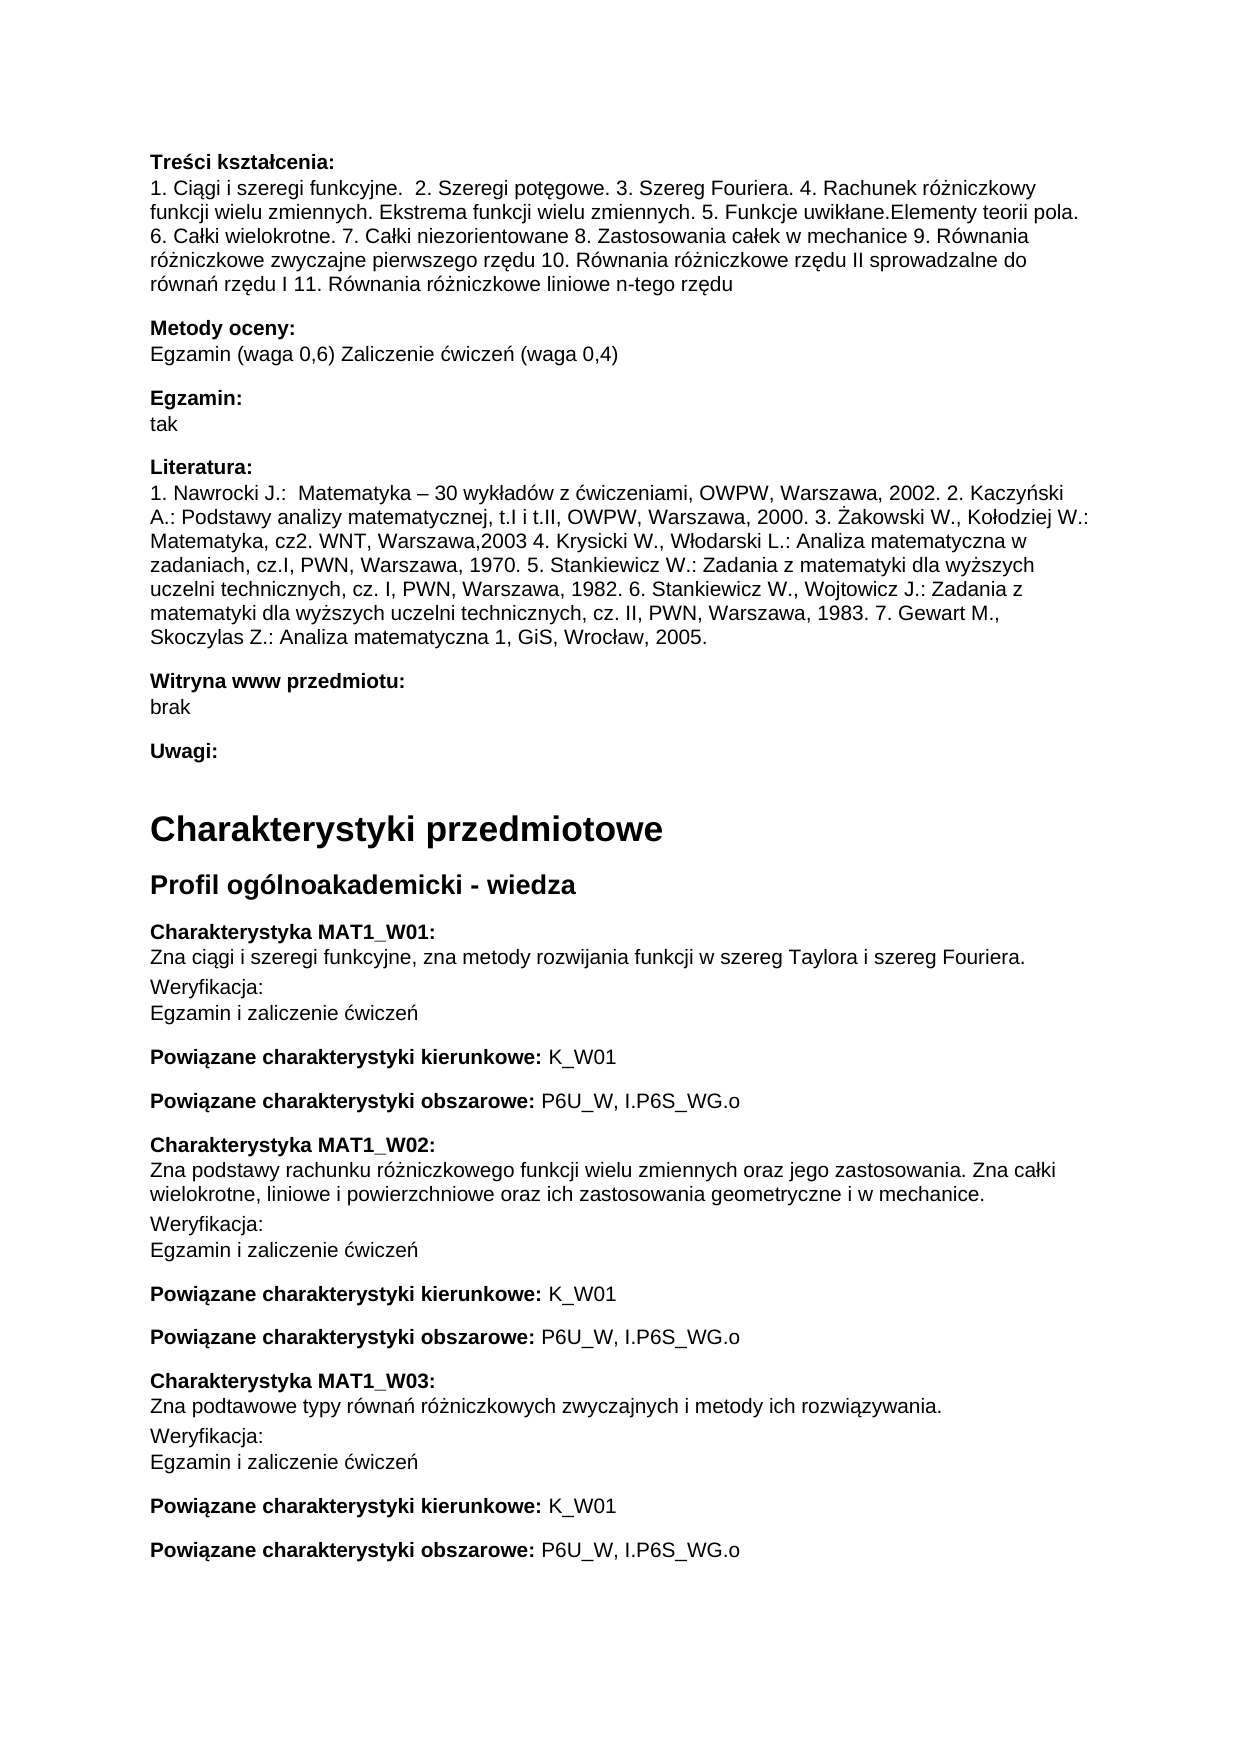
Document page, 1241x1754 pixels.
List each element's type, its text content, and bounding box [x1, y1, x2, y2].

text 1. Ciągi i szeregi funkcyjne. 2. Szeregi potęgowe. 3. Szereg Fouriera. 4. Rachunek różniczkowy funkcji wielu zmiennych. Ekstrema funkcji wielu zmiennych. 5. Funkcje uwikłane.Elementy teorii pola. 6. Całki wielokrotne. 7. Całki niezorientowane 8. Zastosowania całek w mechanice 9. Równania różniczkowe zwyczajne pierwszego rzędu 10. Równania różniczkowe rzędu II sprowadzalne do równań rzędu I 11. Równania różniczkowe liniowe n-tego rzędu [150, 176, 1090, 296]
text Egzamin i zaliczenie ćwiczeń [150, 1450, 1090, 1474]
text Weryfikacja: [150, 1424, 1090, 1448]
subtitle Profil ogólnoakademicki - wiedza [150, 869, 1090, 900]
text Zna ciągi i szeregi funkcyjne, zna metody rozwijania funkcji w szereg Taylora i szereg Fouriera. [150, 945, 1090, 969]
text Witryna www przedmiotu: [150, 669, 1090, 693]
text Charakterystyka MAT1_W03: [150, 1369, 1090, 1393]
text Charakterystyka MAT1_W01: [150, 920, 1090, 944]
text Charakterystyka MAT1_W02: [150, 1132, 1090, 1156]
text Zna podstawy rachunku różniczkowego funkcji wielu zmiennych oraz jego zastosowania. Zna całki wielokrotne, liniowe i powierzchniowe oraz ich zastosowania geometryczne i w mechanice. [150, 1157, 1090, 1205]
text Powiązane charakterystyki kierunkowe: K_W01 [150, 1281, 1090, 1305]
text 1. Nawrocki J.: Matematyka – 30 wykładów z ćwiczeniami, OWPW, Warszawa, 2002. 2. Kaczyński A.: Podstawy analizy matematycznej, t.I i t.II, OWPW, Warszawa, 2000. 3. Żakowski W., Kołodziej W.: Matematyka, cz2. WNT, Warszawa,2003 4. Krysicki W., Włodarski L.: Analiza matematyczna w zadaniach, cz.I, PWN, Warszawa, 1970. 5. Stankiewicz W.: Zadania z matematyki dla wyższych uczelni technicznych, cz. I, PWN, Warszawa, 1982. 6. Stankiewicz W., Wojtowicz J.: Zadania z matematyki dla wyższych uczelni technicznych, cz. II, PWN, Warszawa, 1983. 7. Gewart M., Skoczylas Z.: Analiza matematyczna 1, GiS, Wrocław, 2005. [150, 481, 1090, 649]
text Powiązane charakterystyki kierunkowe: K_W01 [150, 1494, 1090, 1518]
text Powiązane charakterystyki obszarowe: P6U_W, I.P6S_WG.o [150, 1089, 1090, 1113]
text Egzamin (waga 0,6) Zaliczenie ćwiczeń (waga 0,4) [150, 342, 1090, 366]
text Powiązane charakterystyki kierunkowe: K_W01 [150, 1045, 1090, 1069]
text Weryfikacja: [150, 1212, 1090, 1236]
text Egzamin i zaliczenie ćwiczeń [150, 1001, 1090, 1025]
text Weryfikacja: [150, 975, 1090, 999]
text Uwagi: [150, 738, 1090, 762]
text brak [150, 695, 1090, 719]
text Egzamin: [150, 385, 1090, 409]
text Powiązane charakterystyki obszarowe: P6U_W, I.P6S_WG.o [150, 1325, 1090, 1349]
text Literatura: [150, 455, 1090, 479]
text tak [150, 411, 1090, 435]
text Treści kształcenia: [150, 150, 1090, 174]
text Powiązane charakterystyki obszarowe: P6U_W, I.P6S_WG.o [150, 1538, 1090, 1562]
text Egzamin i zaliczenie ćwiczeń [150, 1238, 1090, 1262]
text Metody oceny: [150, 316, 1090, 339]
subtitle Charakterystyki przedmiotowe [150, 808, 1090, 849]
text Zna podtawowe typy równań różniczkowych zwyczajnych i metody ich rozwiązywania. [150, 1394, 1090, 1418]
